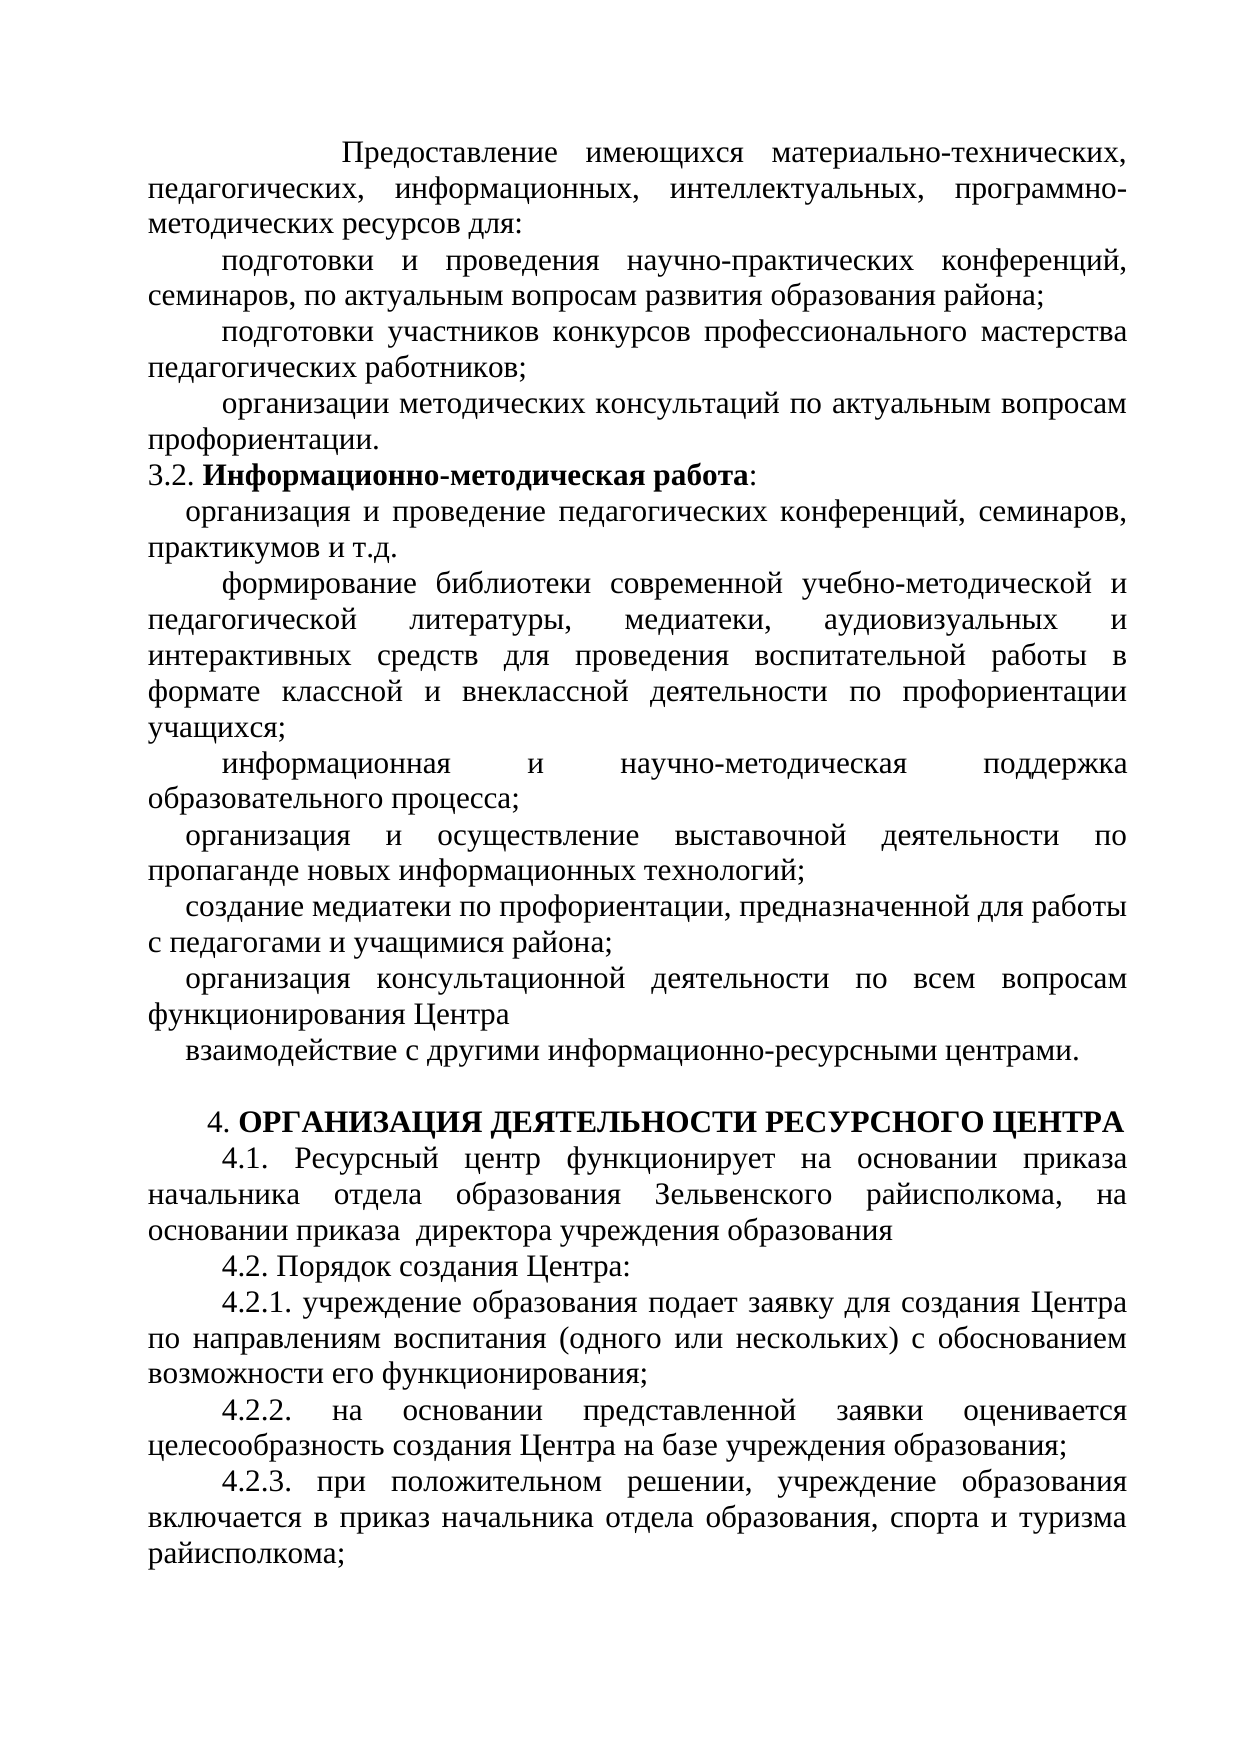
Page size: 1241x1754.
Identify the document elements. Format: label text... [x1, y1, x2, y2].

text подготовки участников конкурсов профессионального мастерства педагогических работников; [148, 313, 1128, 384]
text информационная и научно-методическая поддержка образовательного процесса; [148, 744, 1128, 816]
text создание медиатеки по профориентации, предназначенной для работы с педагогами и учащимися района; [148, 888, 1128, 959]
text организация и осуществление выставочной деятельности по пропаганде новых информационных технологий; [148, 816, 1128, 888]
text 4.2.1. учреждение образования подает заявку для создания Центра по направлениям воспитания (одного или нескольких) с обоснованием возможности его функционирования; [148, 1283, 1128, 1391]
text 3.2. Информационно-методическая работа: [148, 456, 1128, 492]
text 4.2. Порядок создания Центра: [148, 1247, 1128, 1283]
text организация и проведение педагогических конференций, семинаров, практикумов и т.д. [148, 492, 1128, 564]
text 4. ОРГАНИЗАЦИЯ ДЕЯТЕЛЬНОСТИ РЕСУРСНОГО ЦЕНТРА [148, 1103, 1128, 1139]
text 4.2.3. при положительном решении, учреждение образования включается в приказ начальника отдела образования, спорта и туризма райисполкома; [148, 1463, 1128, 1570]
text Предоставление имеющихся материально-технических, педагогических, информационных, интеллектуальных, программно-методических ресурсов для: [148, 133, 1128, 241]
text 4.1. Ресурсный центр функционирует на основании приказа начальника отдела образования Зельвенского райисполкома, на основании приказа директора учреждения образования [148, 1139, 1128, 1247]
text 4.2.2. на основании представленной заявки оценивается целесообразность создания Центра на базе учреждения образования; [148, 1391, 1128, 1463]
text организация консультационной деятельности по всем вопросам функционирования Центра [148, 959, 1128, 1031]
text организации методических консультаций по актуальным вопросам профориентации. [148, 384, 1128, 456]
text подготовки и проведения научно-практических конференций, семинаров, по актуальным вопросам развития образования района; [148, 241, 1128, 313]
text формирование библиотеки современной учебно-методической и педагогической литературы, медиатеки, аудиовизуальных и интерактивных средств для проведения воспитательной работы в формате классной и внеклассной деятельности по профориентации учащихся; [148, 564, 1128, 744]
text взаимодействие с другими информационно-ресурсными центрами. [148, 1031, 1128, 1067]
